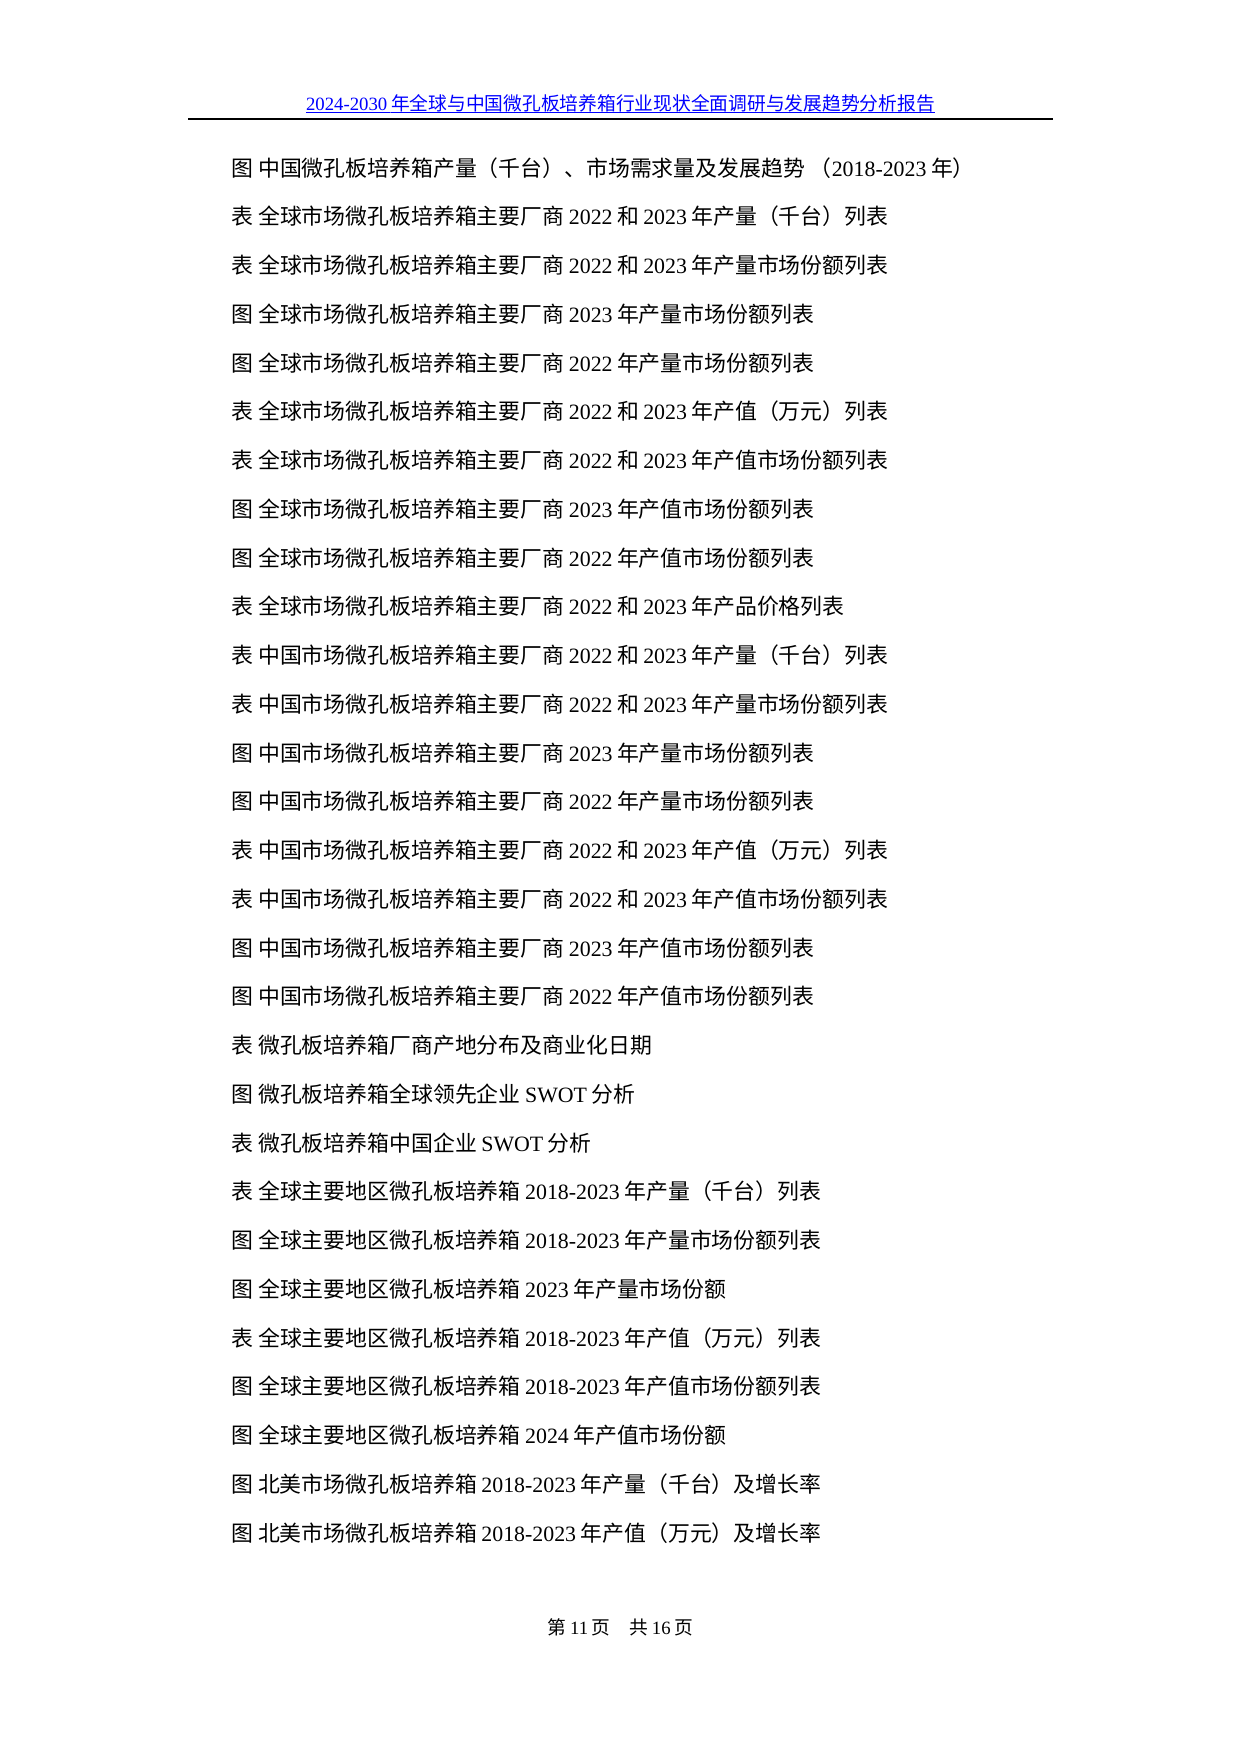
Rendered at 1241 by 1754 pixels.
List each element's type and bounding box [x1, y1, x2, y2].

text [187, 150, 1053, 1548]
